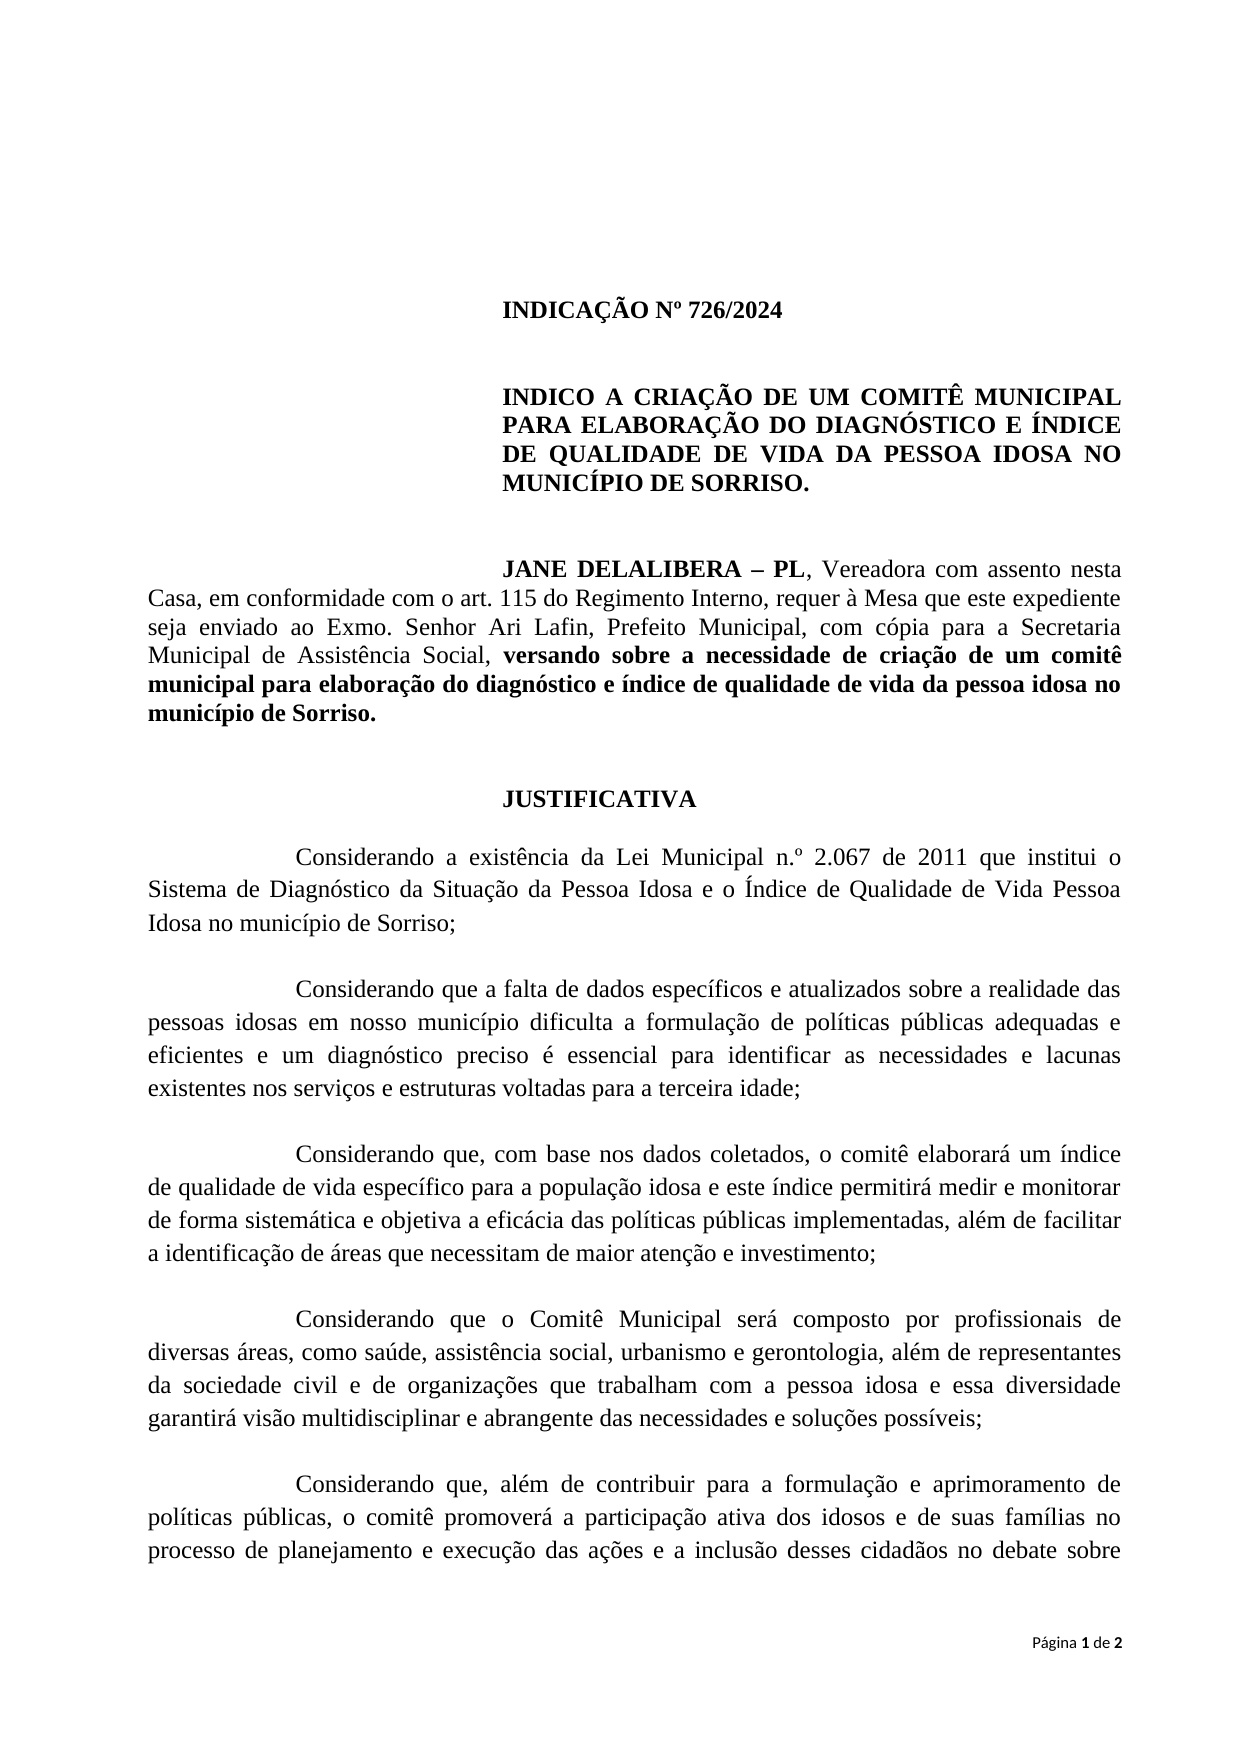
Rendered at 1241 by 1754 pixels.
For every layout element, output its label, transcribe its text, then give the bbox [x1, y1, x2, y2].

text JUSTIFICATIVA [148, 784, 1122, 813]
text Considerando que a falta de dados específicos e atualizados sobre a realidade das pessoas idosas em nosso município dificulta a formulação de políticas públicas adequadas e eficientes e um diagnóstico preciso é essencial para identificar as necessidades e lacunas existentes nos serviços e estruturas voltadas para a terceira idade; [148, 974, 1122, 1101]
text JANE DELALIBERA – PL, Vereadora com assento nesta Casa, em conformidade com o art. 115 do Regimento Interno, requer à Mesa que este expediente seja enviado ao Exmo. Senhor Ari Lafin, Prefeito Municipal, com cópia para a Secretaria Municipal de Assistência Social, versando sobre a necessidade de criação de um comitê municipal para elaboração do diagnóstico e índice de qualidade de vida da pessoa idosa no município de Sorriso. [148, 554, 1122, 727]
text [148, 1469, 1122, 1564]
text INDICAÇÃO Nº 726/2024 [502, 295, 1122, 324]
text Considerando que, com base nos dados coletados, o comitê elaborará um índice de qualidade de vida específico para a população idosa e este índice permitirá medir e monitorar de forma sistemática e objetiva a eficácia das políticas públicas implementadas, além de facilitar a identificação de áreas que necessitam de maior atenção e investimento; [148, 1139, 1122, 1267]
text Considerando a existência da Lei Municipal n.º 2.067 de 2011 que institui o Sistema de Diagnóstico da Situação da Pessoa Idosa e o Índice de Qualidade de Vida Pessoa Idosa no município de Sorriso; [148, 842, 1122, 936]
text INDICO A CRIAÇÃO DE UM COMITÊ MUNICIPAL PARA ELABORAÇÃO DO DIAGNÓSTICO E ÍNDICE DE QUALIDADE DE VIDA DA PESSOA IDOSA NO MUNICÍPIO DE SORRISO. [502, 382, 1122, 497]
text Considerando que o Comitê Municipal será composto por profissionais de diversas áreas, como saúde, assistência social, urbanismo e gerontologia, além de representantes da sociedade civil e de organizações que trabalham com a pessoa idosa e essa diversidade garantirá visão multidisciplinar e abrangente das necessidades e soluções possíveis; [148, 1304, 1122, 1432]
